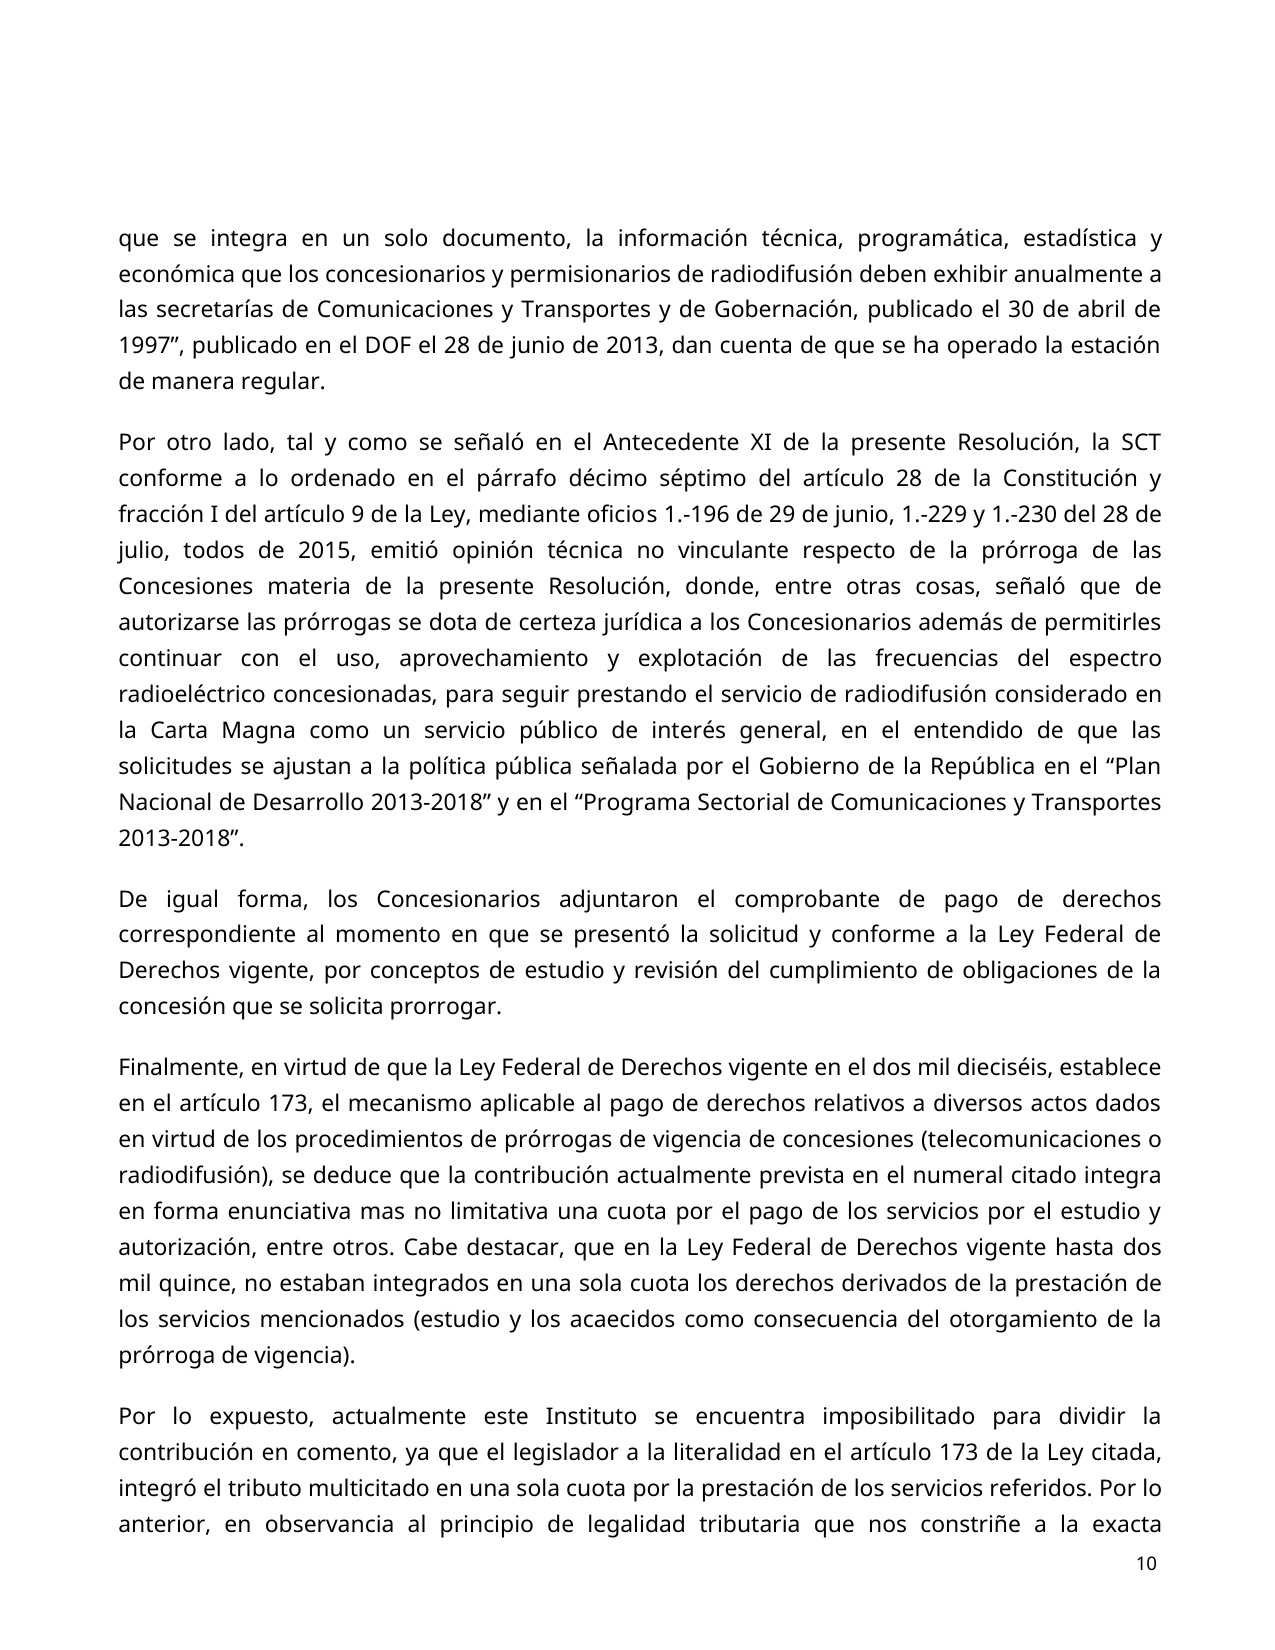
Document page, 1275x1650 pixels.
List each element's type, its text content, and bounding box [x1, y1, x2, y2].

text Finalmente, en virtud de que la Ley Federal de Derechos vigente en el dos mil dieciséis, establece en el artículo 173, el mecanismo aplicable al pago de derechos relativos a diversos actos dados en virtud de los procedimientos de prórrogas de vigencia de concesiones (telecomunicaciones o radiodifusión), se deduce que la contribución actualmente prevista en el numeral citado integra en forma enunciativa mas no limitativa una cuota por el pago de los servicios por el estudio y autorización, entre otros. Cabe destacar, que en la Ley Federal de Derechos vigente hasta dos mil quince, no estaban integrados en una sola cuota los derechos derivados de la prestación de los servicios mencionados (estudio y los acaecidos como consecuencia del otorgamiento de la prórroga de vigencia). [118, 1051, 1163, 1370]
text Por otro lado, tal y como se señaló en el Antecedente XI de la presente Resolución, la SCT conforme a lo ordenado en el párrafo décimo séptimo del artículo 28 de la Constitución y fracción I del artículo 9 de la Ley, mediante oficios 1.-196 de 29 de junio, 1.-229 y 1.-230 del 28 de julio, todos de 2015, emitió opinión técnica no vinculante respecto de la prórroga de las Concesiones materia de la presente Resolución, donde, entre otras cosas, señaló que de autorizarse las prórrogas se dota de certeza jurídica a los Concesionarios además de permitirles continuar con el uso, aprovechamiento y explotación de las frecuencias del espectro radioeléctrico concesionadas, para seguir prestando el servicio de radiodifusión considerado en la Carta Magna como un servicio público de interés general, en el entendido de que las solicitudes se ajustan a la política pública señalada por el Gobierno de la República en el “Plan Nacional de Desarrollo 2013-2018” y en el “Programa Sectorial de Comunicaciones y Transportes 2013-2018”. [118, 426, 1163, 853]
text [118, 222, 1163, 397]
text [118, 1400, 1163, 1539]
text De igual forma, los Concesionarios adjuntaron el comprobante de pago de derechos correspondiente al momento en que se presentó la solicitud y conforme a la Ley Federal de Derechos vigente, por conceptos de estudio y revisión del cumplimiento de obligaciones de la concesión que se solicita prorrogar. [118, 882, 1163, 1022]
